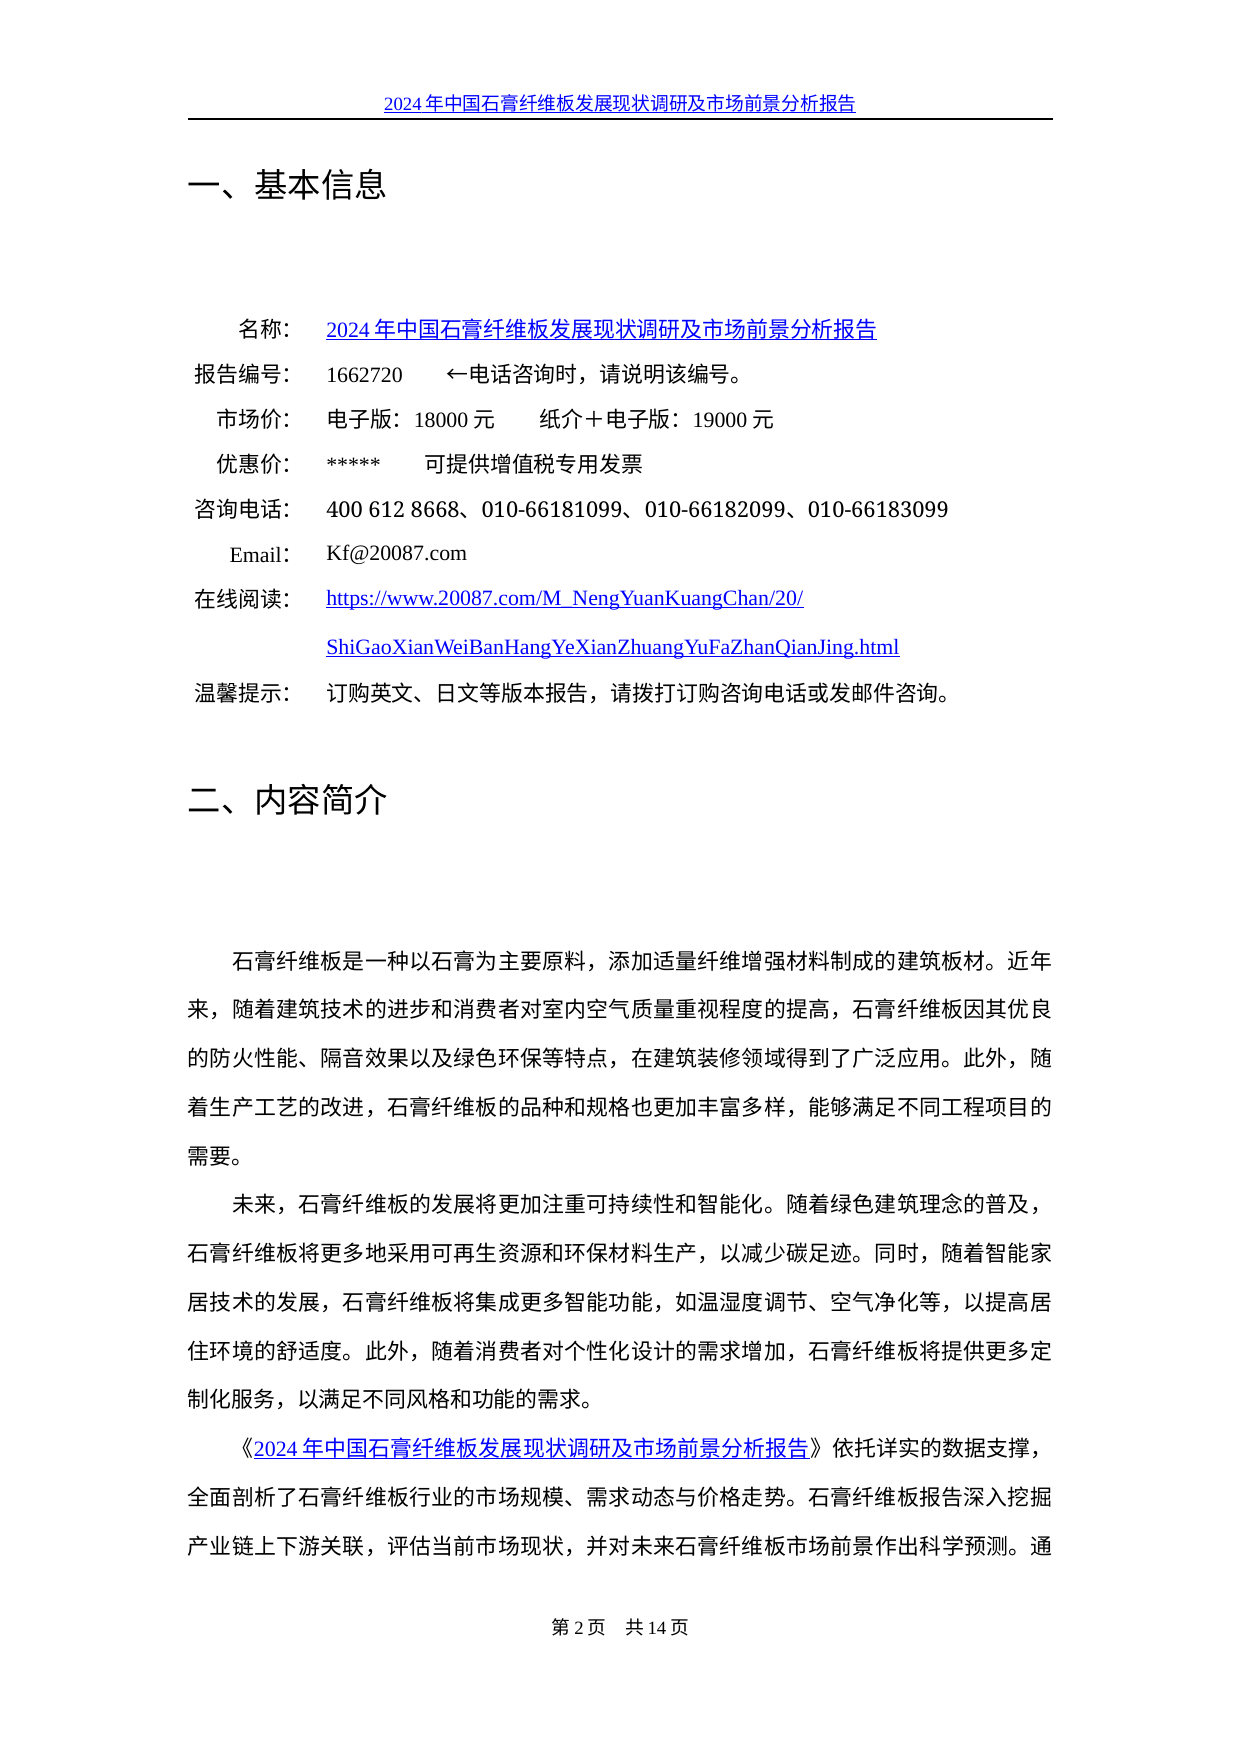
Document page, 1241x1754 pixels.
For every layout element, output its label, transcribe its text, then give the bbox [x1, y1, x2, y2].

table_cell 优惠价： [167, 447, 315, 492]
table_cell 订购英文、日文等版本报告，请拨打订购咨询电话或发邮件咨询。 [315, 675, 1073, 720]
table_cell 400 612 8668、010-66181099、010-66182099、010-66183099 [315, 492, 1073, 537]
table_header 2024年中国石膏纤维板发展现状调研及市场前景分析报告 [315, 312, 1073, 357]
table_cell 温馨提示： [167, 675, 315, 720]
title 一、基本信息 [187, 150, 1053, 215]
table_cell ***** 可提供增值税专用发票 [315, 447, 1073, 492]
table_cell 1662720 ←电话咨询时，请说明该编号。 [315, 357, 1073, 402]
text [187, 943, 1053, 1561]
table_cell Email： [167, 537, 315, 582]
table_cell 报告编号： [167, 357, 315, 402]
table_cell [315, 582, 1073, 675]
table_header 名称： [167, 312, 315, 357]
table_cell Kf@20087.com [315, 537, 1073, 582]
table_cell 市场价： [167, 402, 315, 447]
title 二、内容简介 [187, 766, 1053, 831]
table_cell 咨询电话： [167, 492, 315, 537]
table_cell 在线阅读： [167, 582, 315, 675]
table_cell 电子版：18000 元 纸介＋电子版：19000 元 [315, 402, 1073, 447]
